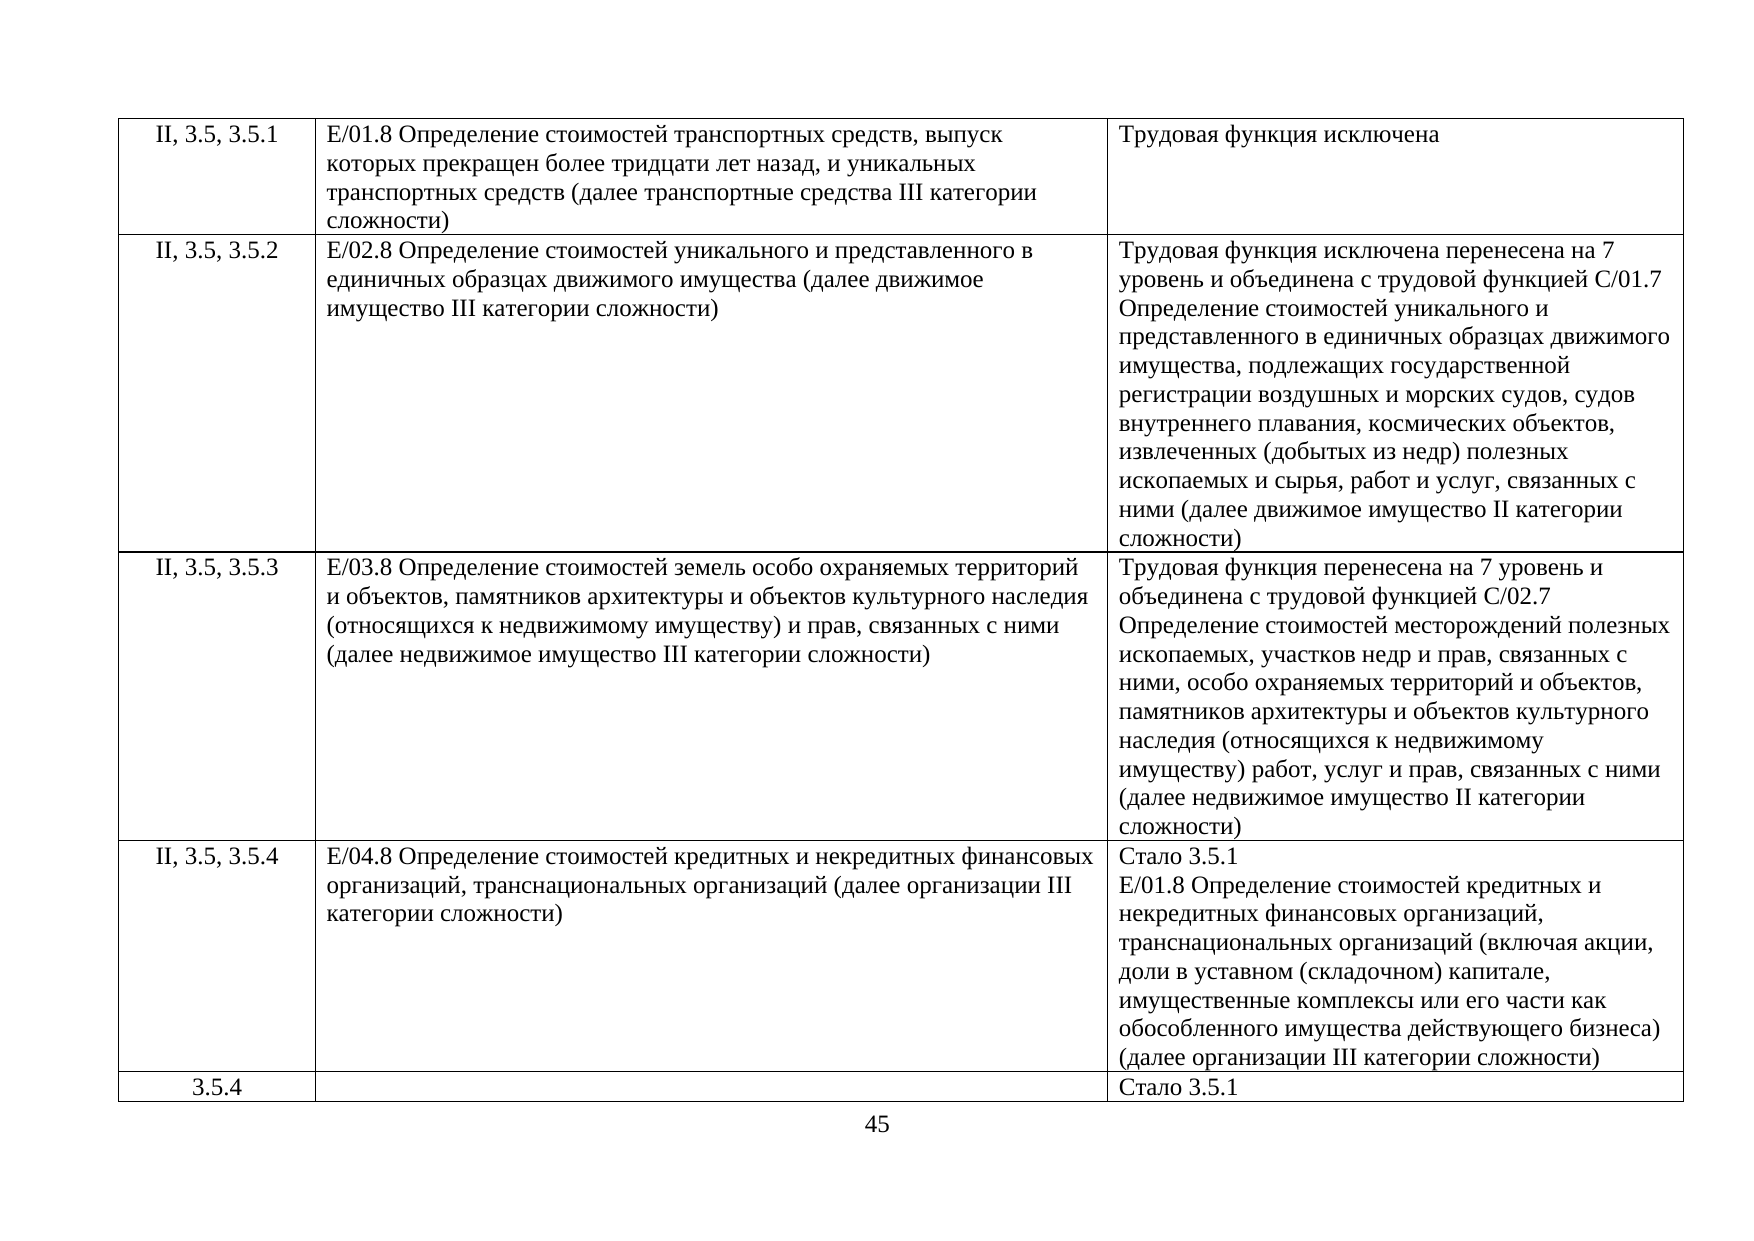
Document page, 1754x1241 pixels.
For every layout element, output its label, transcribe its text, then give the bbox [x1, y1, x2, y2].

table_cell Трудовая функция перенесена на 7 уровень и объединена с трудовой функцией С/02.7 Определение стоимостей месторождений полезных ископаемых, участков недр и прав, связанных с ними, особо охраняемых территорий и объектов, памятников архитектуры и объектов культурного наследия (относящихся к недвижимому имуществу) работ, услуг и прав, связанных с ними (далее недвижимое имущество II категории сложности) [1108, 553, 1683, 840]
table_cell II, 3.5, 3.5.4 [119, 841, 315, 1071]
table_cell Е/04.8 Определение стоимостей кредитных и некредитных финансовых организаций, транснациональных организаций (далее организации III категории сложности) [316, 841, 1107, 1071]
table_cell Е/02.8 Определение стоимостей уникального и представленного в единичных образцах движимого имущества (далее движимое имущество III категории сложности) [316, 235, 1107, 551]
table_cell II, 3.5, 3.5.3 [119, 553, 315, 840]
table_cell II, 3.5, 3.5.1 [119, 119, 315, 234]
table_cell [316, 1072, 1107, 1101]
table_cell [1108, 1072, 1683, 1101]
table_cell Е/03.8 Определение стоимостей земель особо охраняемых территорий и объектов, памятников архитектуры и объектов культурного наследия (относящихся к недвижимому имуществу) и прав, связанных с ними (далее недвижимое имущество III категории сложности) [316, 553, 1107, 840]
table_cell Е/01.8 Определение стоимостей транспортных средств, выпуск которых прекращен более тридцати лет назад, и уникальных транспортных средств (далее транспортные средства III категории сложности) [316, 119, 1107, 234]
table_cell 3.5.4 [119, 1072, 315, 1101]
table_cell Трудовая функция исключена [1108, 119, 1683, 234]
table_cell Стало 3.5.1 E/01.8 Определение стоимостей кредитных и некредитных финансовых организаций, транснациональных организаций (включая акции, доли в уставном (складочном) капитале, имущественные комплексы или его части как обособленного имущества действующего бизнеса) (далее организации III категории сложности) [1108, 841, 1683, 1071]
table_cell Трудовая функция исключена перенесена на 7 уровень и объединена с трудовой функцией С/01.7 Определение стоимостей уникального и представленного в единичных образцах движимого имущества, подлежащих государственной регистрации воздушных и морских судов, судов внутреннего плавания, космических объектов, извлеченных (добытых из недр) полезных ископаемых и сырья, работ и услуг, связанных с ними (далее движимое имущество II категории сложности) [1108, 235, 1683, 551]
table_cell II, 3.5, 3.5.2 [119, 235, 315, 551]
